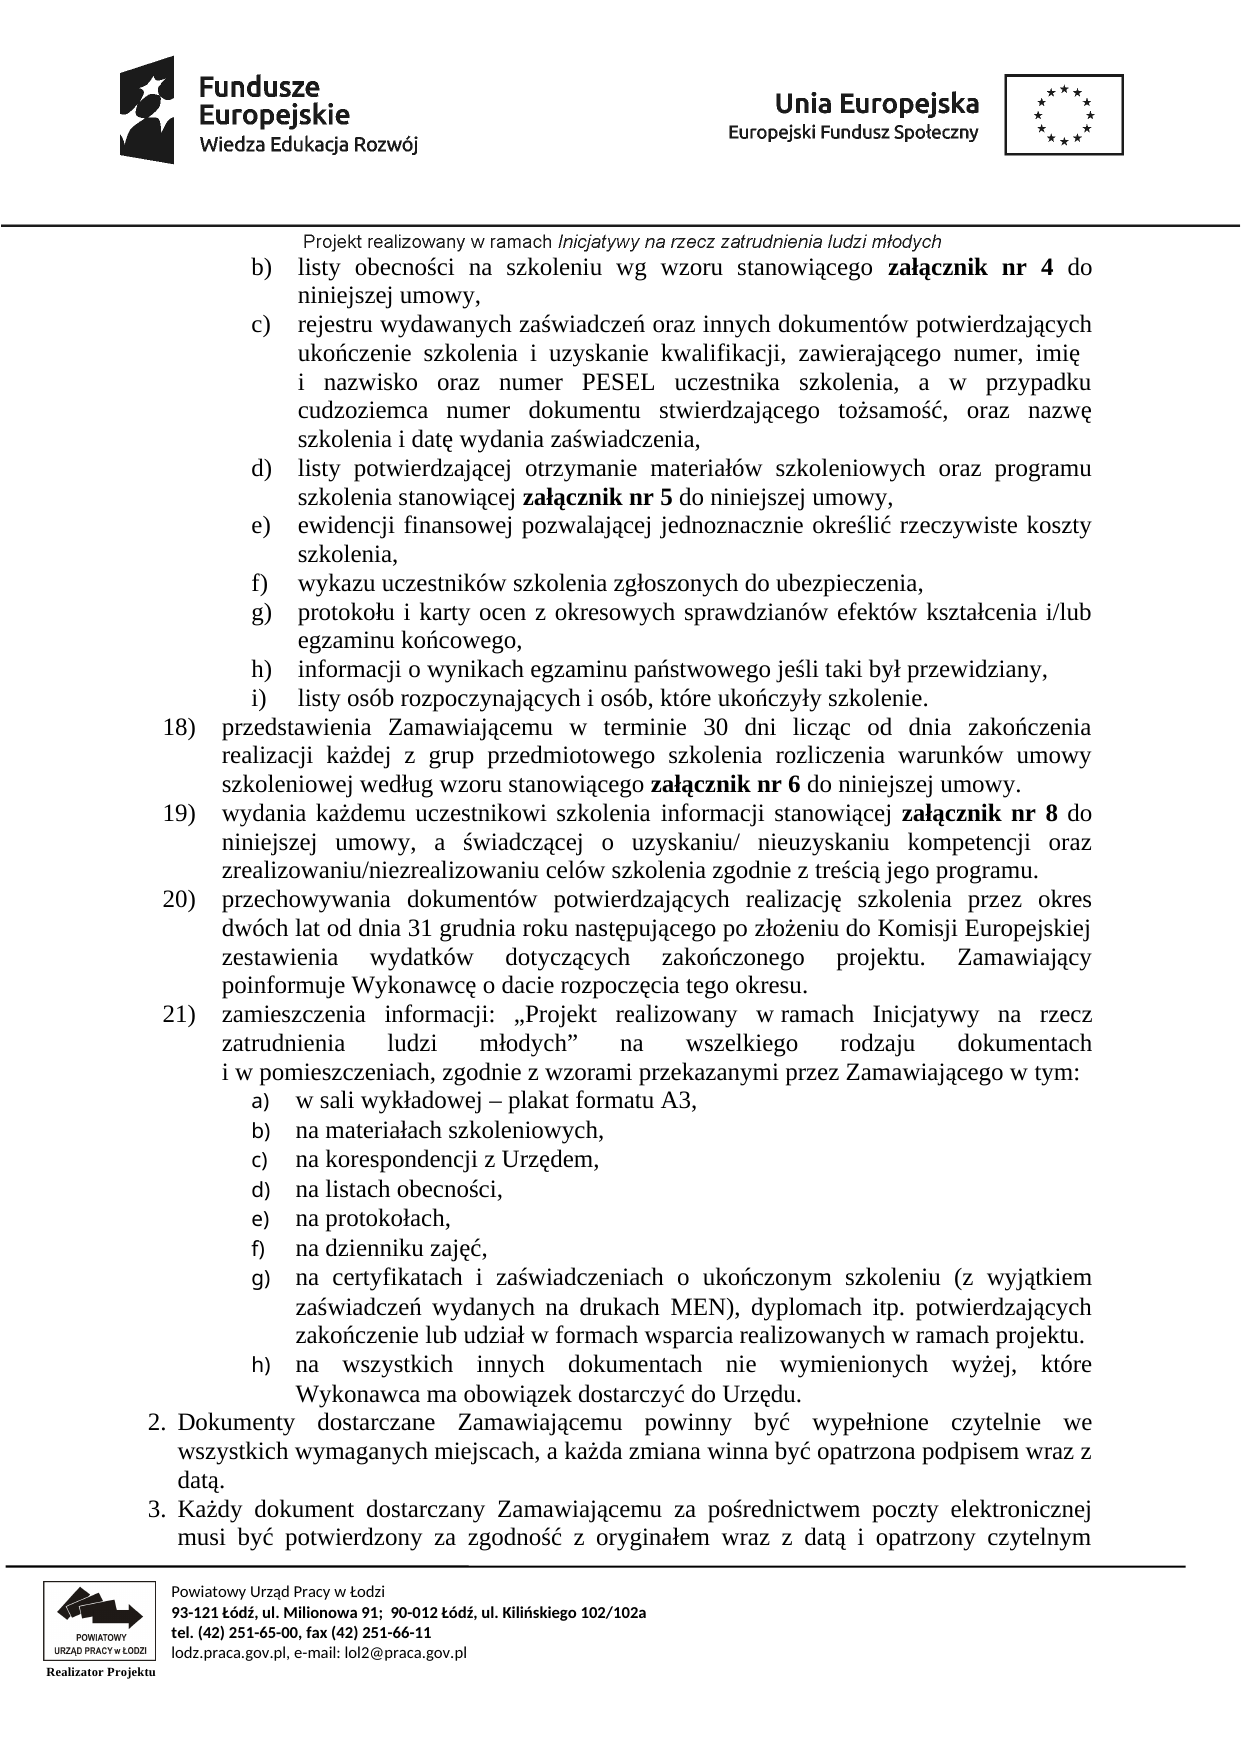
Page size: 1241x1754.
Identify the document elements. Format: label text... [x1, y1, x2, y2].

list wykazu uczestników szkolenia zgłoszonych do ubezpieczenia, [251, 568, 1092, 597]
picture [0, 0, 1241, 252]
list na materiałach szkoleniowych, [251, 1115, 1092, 1144]
list listy obecności na szkoleniu wg wzoru stanowiącego załącznik nr 4 do niniejszej umowy, [251, 252, 1092, 309]
list rejestru wydawanych zaświadczeń oraz innych dokumentów potwierdzających ukończenie szkolenia i uzyskanie kwalifikacji, zawierającego numer, imię i nazwisko oraz numer PESEL uczestnika szkolenia, a w przypadku cudzoziemca numer dokumentu stwierdzającego tożsamość, oraz nazwę szkolenia i datę wydania zaświadczenia, [251, 309, 1092, 453]
list na dzienniku zajęć, [251, 1233, 1092, 1262]
list listy osób rozpoczynających i osób, które ukończyły szkolenie. [251, 683, 1092, 712]
list zamieszczenia informacji: „Projekt realizowany w ramach Inicjatywy na rzecz zatrudnienia ludzi młodych” na wszelkiego rodzaju dokumentach i w pomieszczeniach, zgodnie z wzorami przekazanymi przez Zamawiającego w tym: [162, 999, 1092, 1085]
list na korespondencji z Urzędem, [251, 1144, 1092, 1174]
list na wszystkich innych dokumentach nie wymienionych wyżej, które Wykonawca ma obowiązek dostarczyć do Urzędu. [251, 1349, 1092, 1407]
list informacji o wynikach egzaminu państwowego jeśli taki był przewidziany, [251, 654, 1092, 683]
list ewidencji finansowej pozwalającej jednoznacznie określić rzeczywiste koszty szkolenia, [251, 510, 1092, 568]
picture [43, 1581, 156, 1661]
list na listach obecności, [251, 1174, 1092, 1203]
list Dokumenty dostarczane Zamawiającemu powinny być wypełnione czytelnie we wszystkich wymaganych miejscach, a każda zmiana winna być opatrzona podpisem wraz z datą. [148, 1407, 1092, 1494]
list na protokołach, [251, 1203, 1092, 1233]
list na certyfikatach i zaświadczeniach o ukończonym szkoleniu (z wyjątkiem zaświadczeń wydanych na drukach MEN), dyplomach itp. potwierdzających zakończenie lub udział w formach wsparcia realizowanych w ramach projektu. [251, 1262, 1092, 1349]
list przedstawienia Zamawiającemu w terminie 30 dni licząc od dnia zakończenia realizacji każdej z grup przedmiotowego szkolenia rozliczenia warunków umowy szkoleniowej według wzoru stanowiącego załącznik nr 6 do niniejszej umowy. [162, 712, 1092, 798]
list wydania każdemu uczestnikowi szkolenia informacji stanowiącej załącznik nr 8 do niniejszej umowy, a świadczącej o uzyskaniu/ nieuzyskaniu kompetencji oraz zrealizowaniu/niezrealizowaniu celów szkolenia zgodnie z treścią jego programu. [162, 798, 1092, 884]
list przechowywania dokumentów potwierdzających realizację szkolenia przez okres dwóch lat od dnia 31 grudnia roku następującego po złożeniu do Komisji Europejskiej zestawienia wydatków dotyczących zakończonego projektu. Zamawiający poinformuje Wykonawcę o dacie rozpoczęcia tego okresu. [162, 884, 1092, 999]
list w sali wykładowej – plakat formatu A3, [251, 1085, 1092, 1115]
list listy potwierdzającej otrzymanie materiałów szkoleniowych oraz programu szkolenia stanowiącej załącznik nr 5 do niniejszej umowy, [251, 453, 1092, 510]
list protokołu i karty ocen z okresowych sprawdzianów efektów kształcenia i/lub egzaminu końcowego, [251, 597, 1092, 654]
